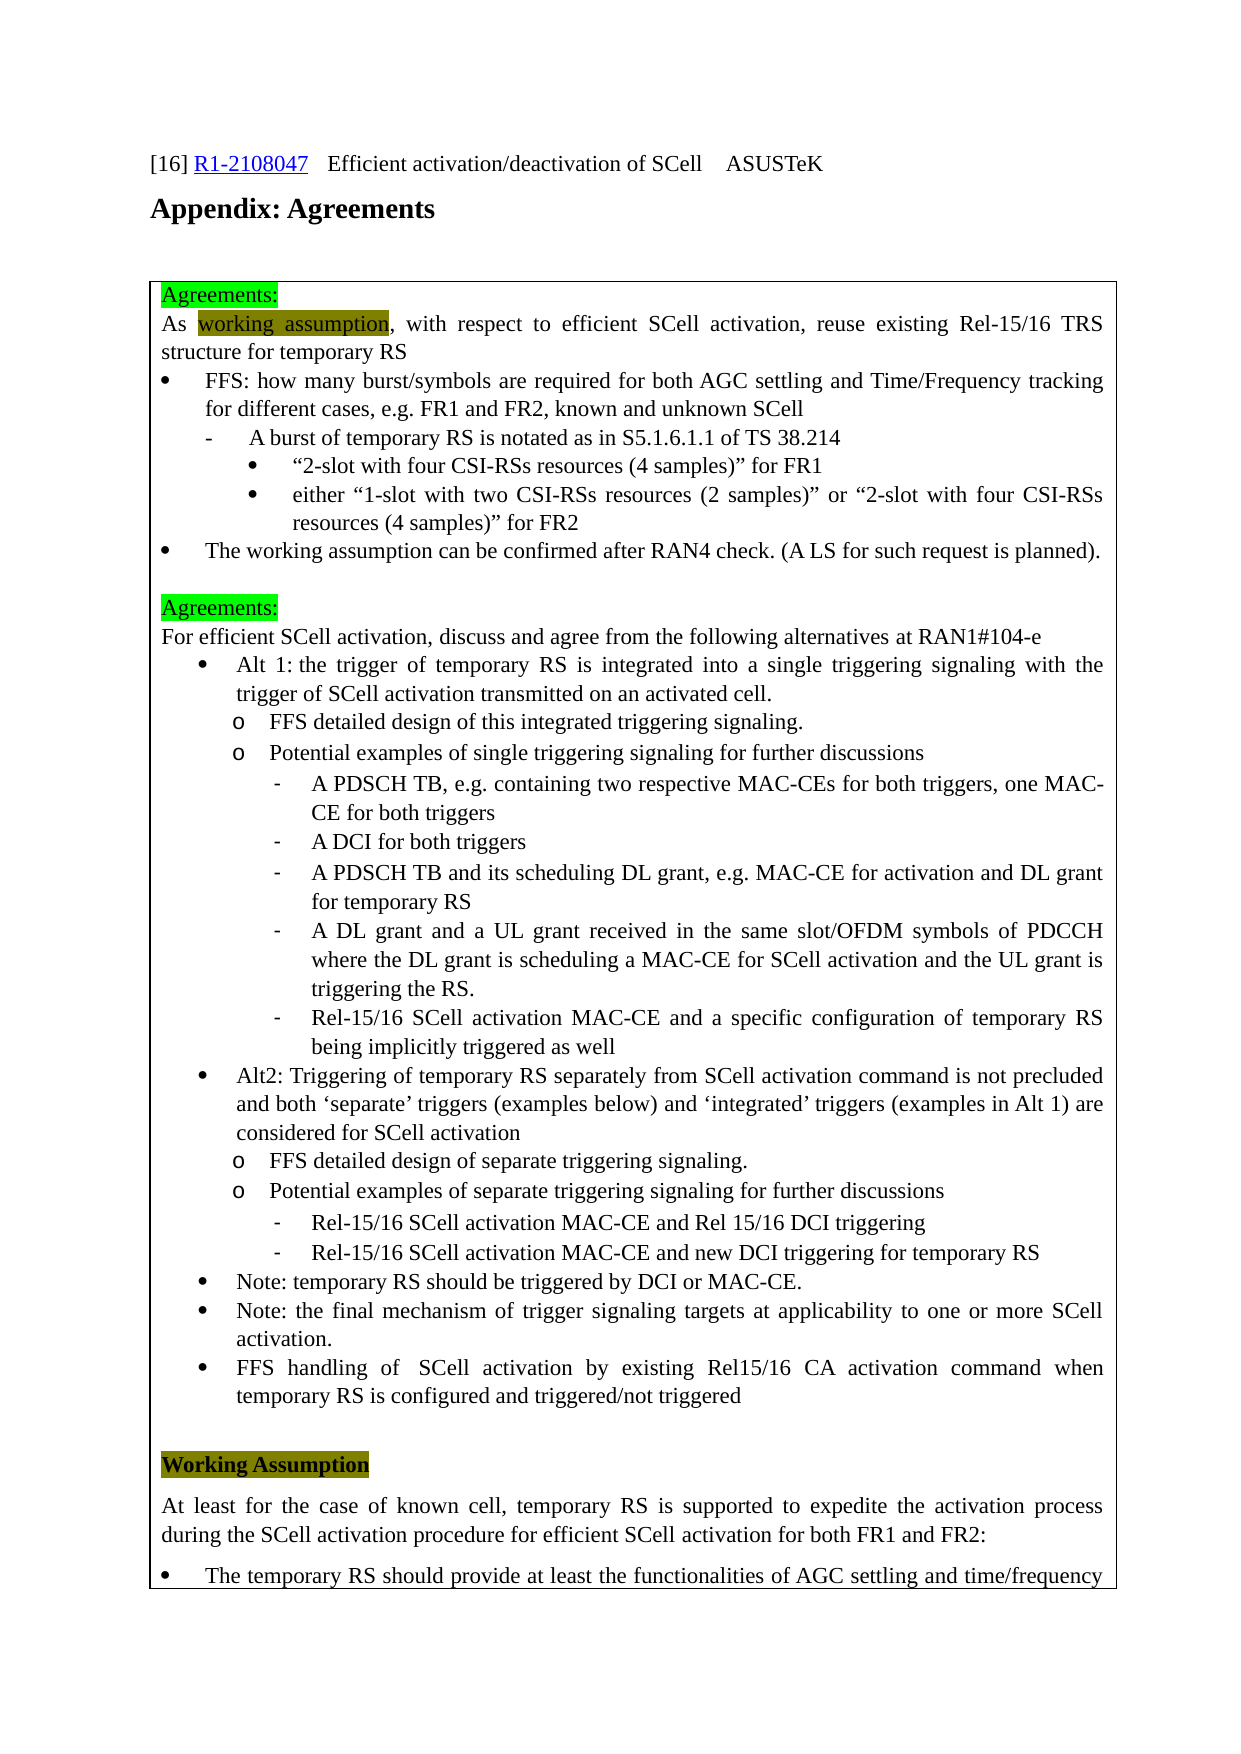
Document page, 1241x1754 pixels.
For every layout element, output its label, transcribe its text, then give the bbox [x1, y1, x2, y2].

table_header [151, 282, 1116, 1588]
subtitle Appendix: Agreements [150, 191, 1120, 224]
list R1-2108047 Efficient activation/deactivation of SCell ASUSTeK [150, 150, 1120, 176]
